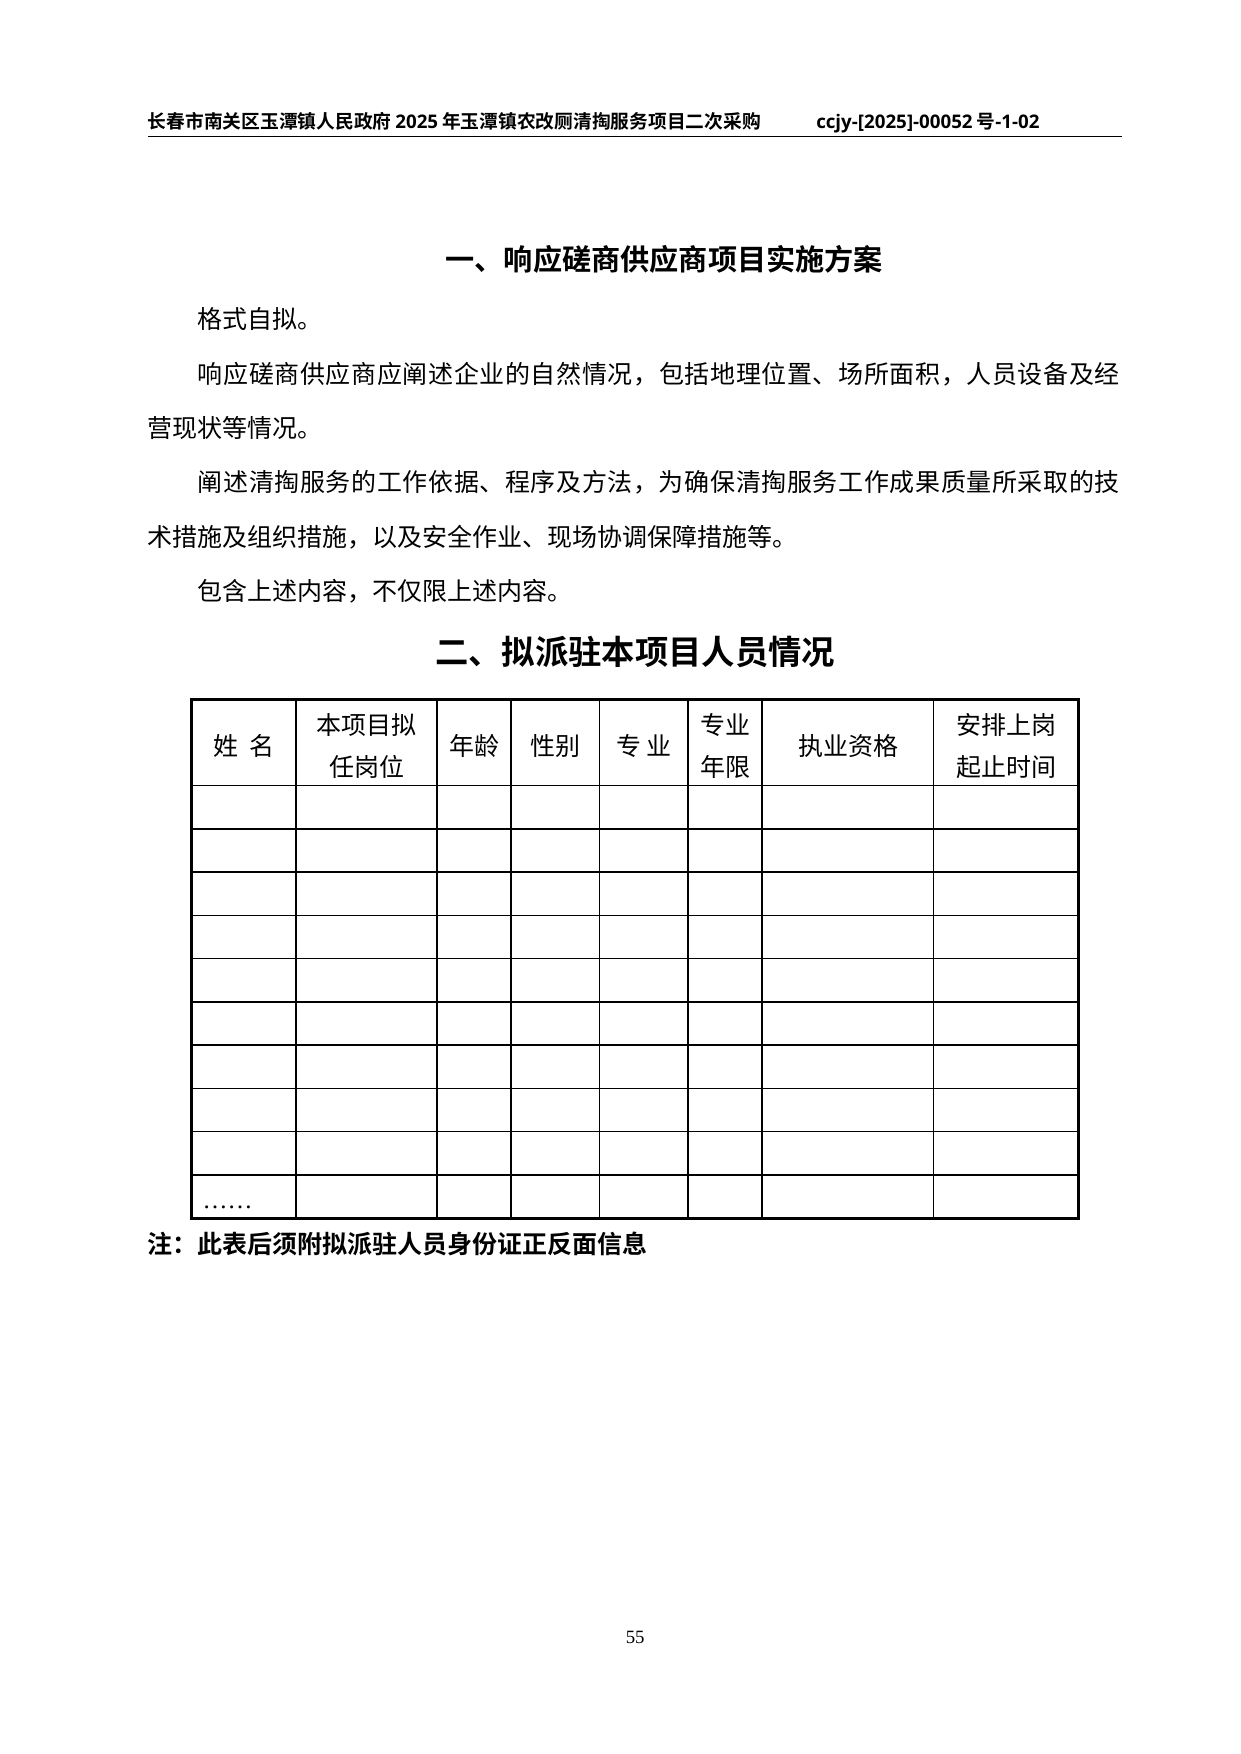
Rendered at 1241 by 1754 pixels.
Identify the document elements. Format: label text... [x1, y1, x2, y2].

table_cell [763, 1132, 933, 1174]
table_cell [193, 1089, 295, 1131]
table_cell [297, 959, 436, 1001]
table_cell [438, 1003, 510, 1044]
table_cell [297, 916, 436, 958]
table_cell [763, 916, 933, 958]
table_cell [512, 1176, 599, 1217]
text 包含上述内容，不仅限上述内容。 [148, 572, 1122, 608]
table_cell [934, 873, 1077, 914]
table_cell [193, 1046, 295, 1087]
table_cell [600, 1176, 687, 1217]
table_cell [763, 1003, 933, 1044]
table_cell [600, 1046, 687, 1087]
table_cell [193, 959, 295, 1001]
table_cell [763, 830, 933, 871]
table_cell [600, 1003, 687, 1044]
table_cell [512, 916, 599, 958]
table_cell [689, 959, 761, 1001]
table_cell [512, 1089, 599, 1131]
table_cell [934, 1046, 1077, 1087]
table_cell [193, 1132, 295, 1174]
table_cell [934, 830, 1077, 871]
table_cell [297, 830, 436, 871]
table_cell [600, 873, 687, 914]
text 响应磋商供应商应阐述企业的自然情况，包括地理位置、场所面积，人员设备及经营现状等情况。 [148, 354, 1122, 445]
table_header 性别 [512, 701, 599, 785]
table_cell [689, 1089, 761, 1131]
table_cell [934, 1132, 1077, 1174]
table_cell [512, 959, 599, 1001]
table_header 姓 名 [193, 701, 295, 785]
table_cell [438, 1089, 510, 1131]
table_cell [600, 959, 687, 1001]
table_header 执业资格 [763, 701, 933, 785]
table_cell [512, 786, 599, 828]
table_cell …… [193, 1176, 295, 1217]
table_cell [600, 1132, 687, 1174]
table_cell [934, 1176, 1077, 1217]
table_cell [763, 786, 933, 828]
table_cell [438, 873, 510, 914]
table_cell [438, 1176, 510, 1217]
table_cell [193, 830, 295, 871]
table_cell [512, 873, 599, 914]
table_cell [934, 1003, 1077, 1044]
table_cell [512, 830, 599, 871]
table_cell [600, 1089, 687, 1131]
table_cell [297, 1003, 436, 1044]
table_cell [438, 959, 510, 1001]
table_cell [763, 1176, 933, 1217]
table_header 年龄 [438, 701, 510, 785]
table_cell [689, 916, 761, 958]
table_cell [934, 1089, 1077, 1131]
table_cell [689, 1046, 761, 1087]
table_cell [438, 830, 510, 871]
table_cell [193, 916, 295, 958]
table_cell [512, 1046, 599, 1087]
table_cell [297, 1046, 436, 1087]
text 一、响应磋商供应商项目实施方案 [148, 236, 1122, 279]
table_cell [600, 830, 687, 871]
table_cell [689, 1003, 761, 1044]
table_cell [512, 1003, 599, 1044]
table_header 本项目拟任岗位 [297, 701, 436, 785]
table_cell [689, 786, 761, 828]
text 二、拟派驻本项目人员情况 [148, 626, 1122, 674]
table_cell [934, 959, 1077, 1001]
table_cell [934, 786, 1077, 828]
table_cell [297, 1089, 436, 1131]
table_cell [193, 786, 295, 828]
table_cell [934, 916, 1077, 958]
table_cell [438, 786, 510, 828]
table_cell [600, 786, 687, 828]
table_cell [438, 1046, 510, 1087]
table_cell [689, 830, 761, 871]
table_cell [763, 873, 933, 914]
table_cell [763, 959, 933, 1001]
table_cell [763, 1046, 933, 1087]
table_cell [689, 873, 761, 914]
table_cell [193, 1003, 295, 1044]
table_cell [297, 1132, 436, 1174]
table_cell [689, 1176, 761, 1217]
text 格式自拟。 [148, 300, 1122, 336]
text 阐述清掏服务的工作依据、程序及方法，为确保清掏服务工作成果质量所采取的技术措施及组织措施，以及安全作业、现场协调保障措施等。 [148, 463, 1122, 553]
table_header 专 业 [600, 701, 687, 785]
table_cell [763, 1089, 933, 1131]
table_cell [600, 916, 687, 958]
table_cell [689, 1132, 761, 1174]
table_cell [297, 873, 436, 914]
table_cell [297, 786, 436, 828]
table_cell [193, 873, 295, 914]
table_cell [512, 1132, 599, 1174]
text 注：此表后须附拟派驻人员身份证正反面信息 [148, 1220, 1122, 1262]
table_cell [438, 1132, 510, 1174]
table_header 安排上岗 起止时间 [934, 701, 1077, 785]
table_header 专业年限 [689, 701, 761, 785]
table_cell [438, 916, 510, 958]
table_cell [297, 1176, 436, 1217]
